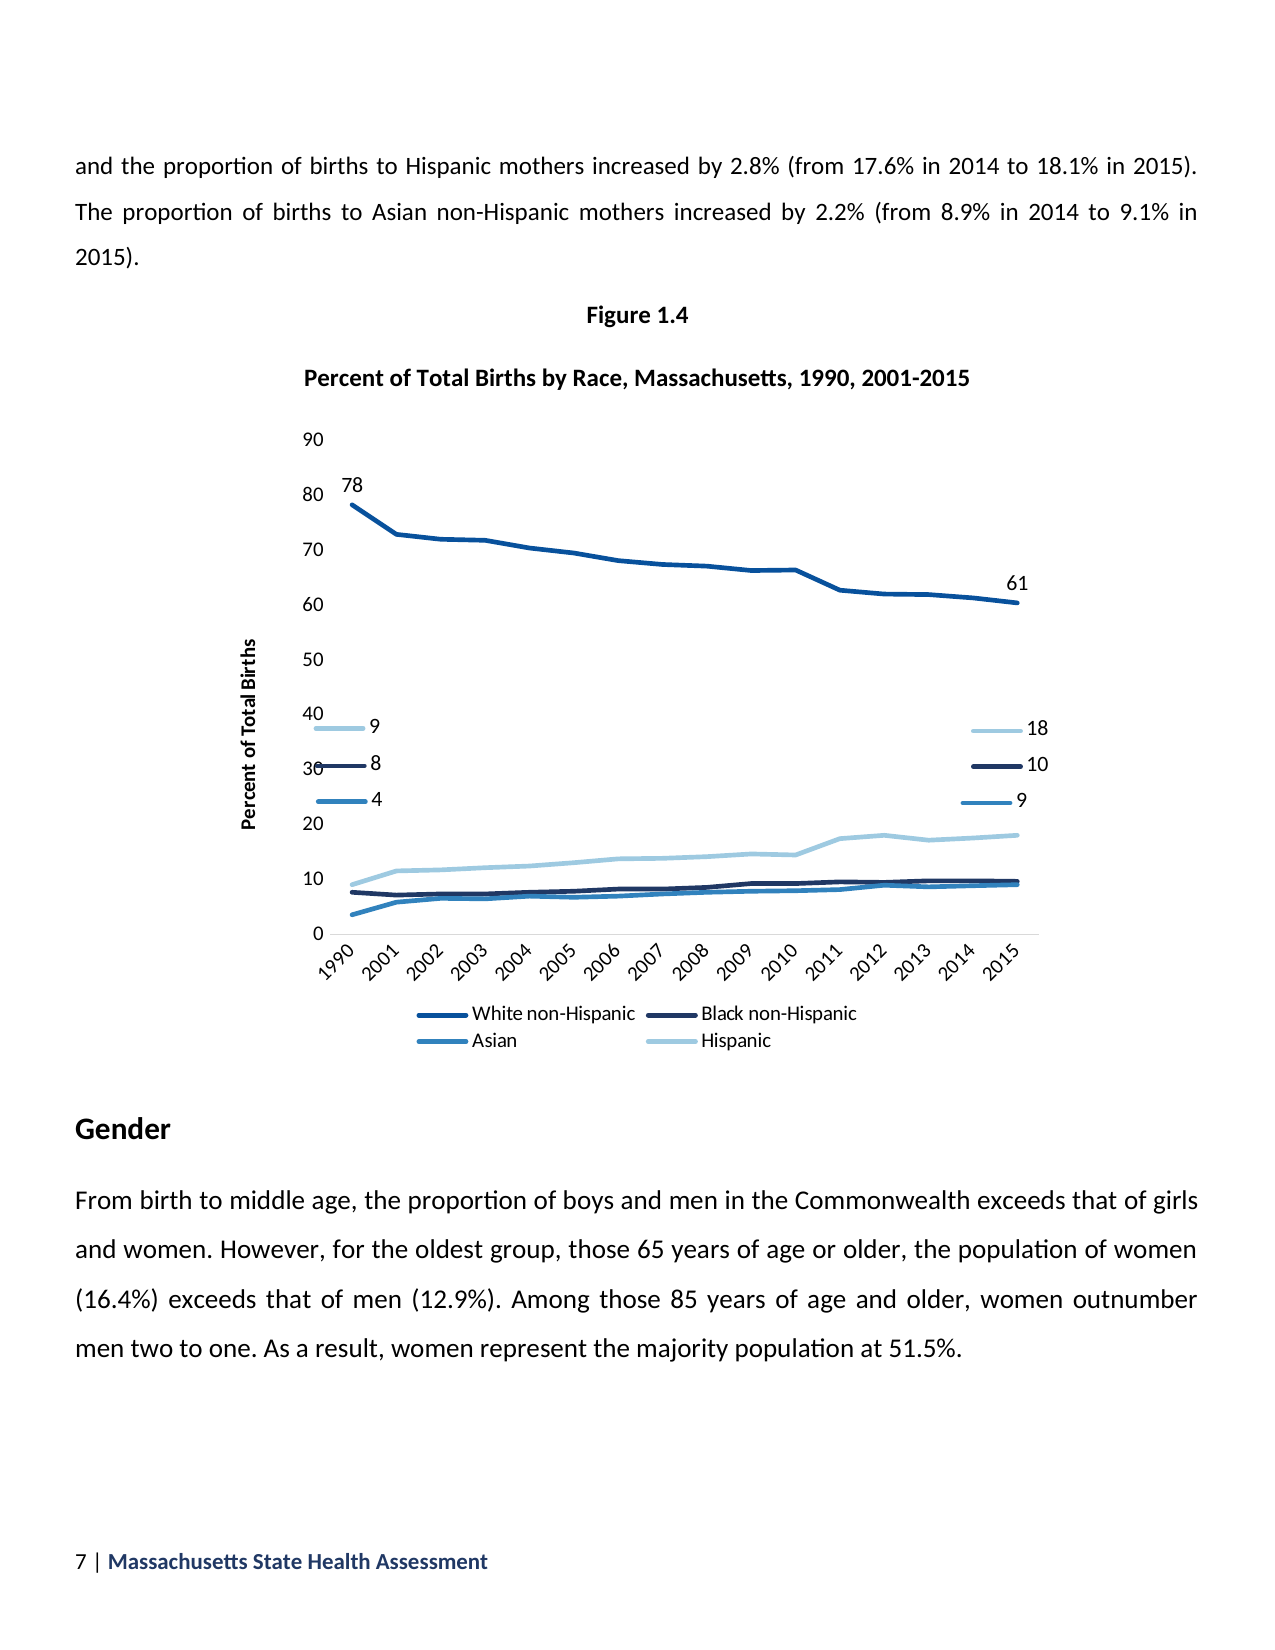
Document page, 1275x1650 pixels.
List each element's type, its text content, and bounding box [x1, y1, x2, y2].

text From birth to middle age, the proportion of boys and men in the Commonwealth exceeds that of girls and women. However, for the oldest group, those 65 years of age or older, the population of women (16.4%) exceeds that of men (12.9%). Among those 85 years of age and older, women outnumber men two to one. As a result, women represent the majority population at 51.5%. [75, 1183, 1200, 1364]
text Percent of Total Births by Race, Massachusetts, 1990, 2001-2015 [75, 362, 1200, 393]
text Figure 1.4 [75, 300, 1200, 330]
subtitle Gender [75, 1109, 1200, 1147]
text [75, 150, 1200, 272]
